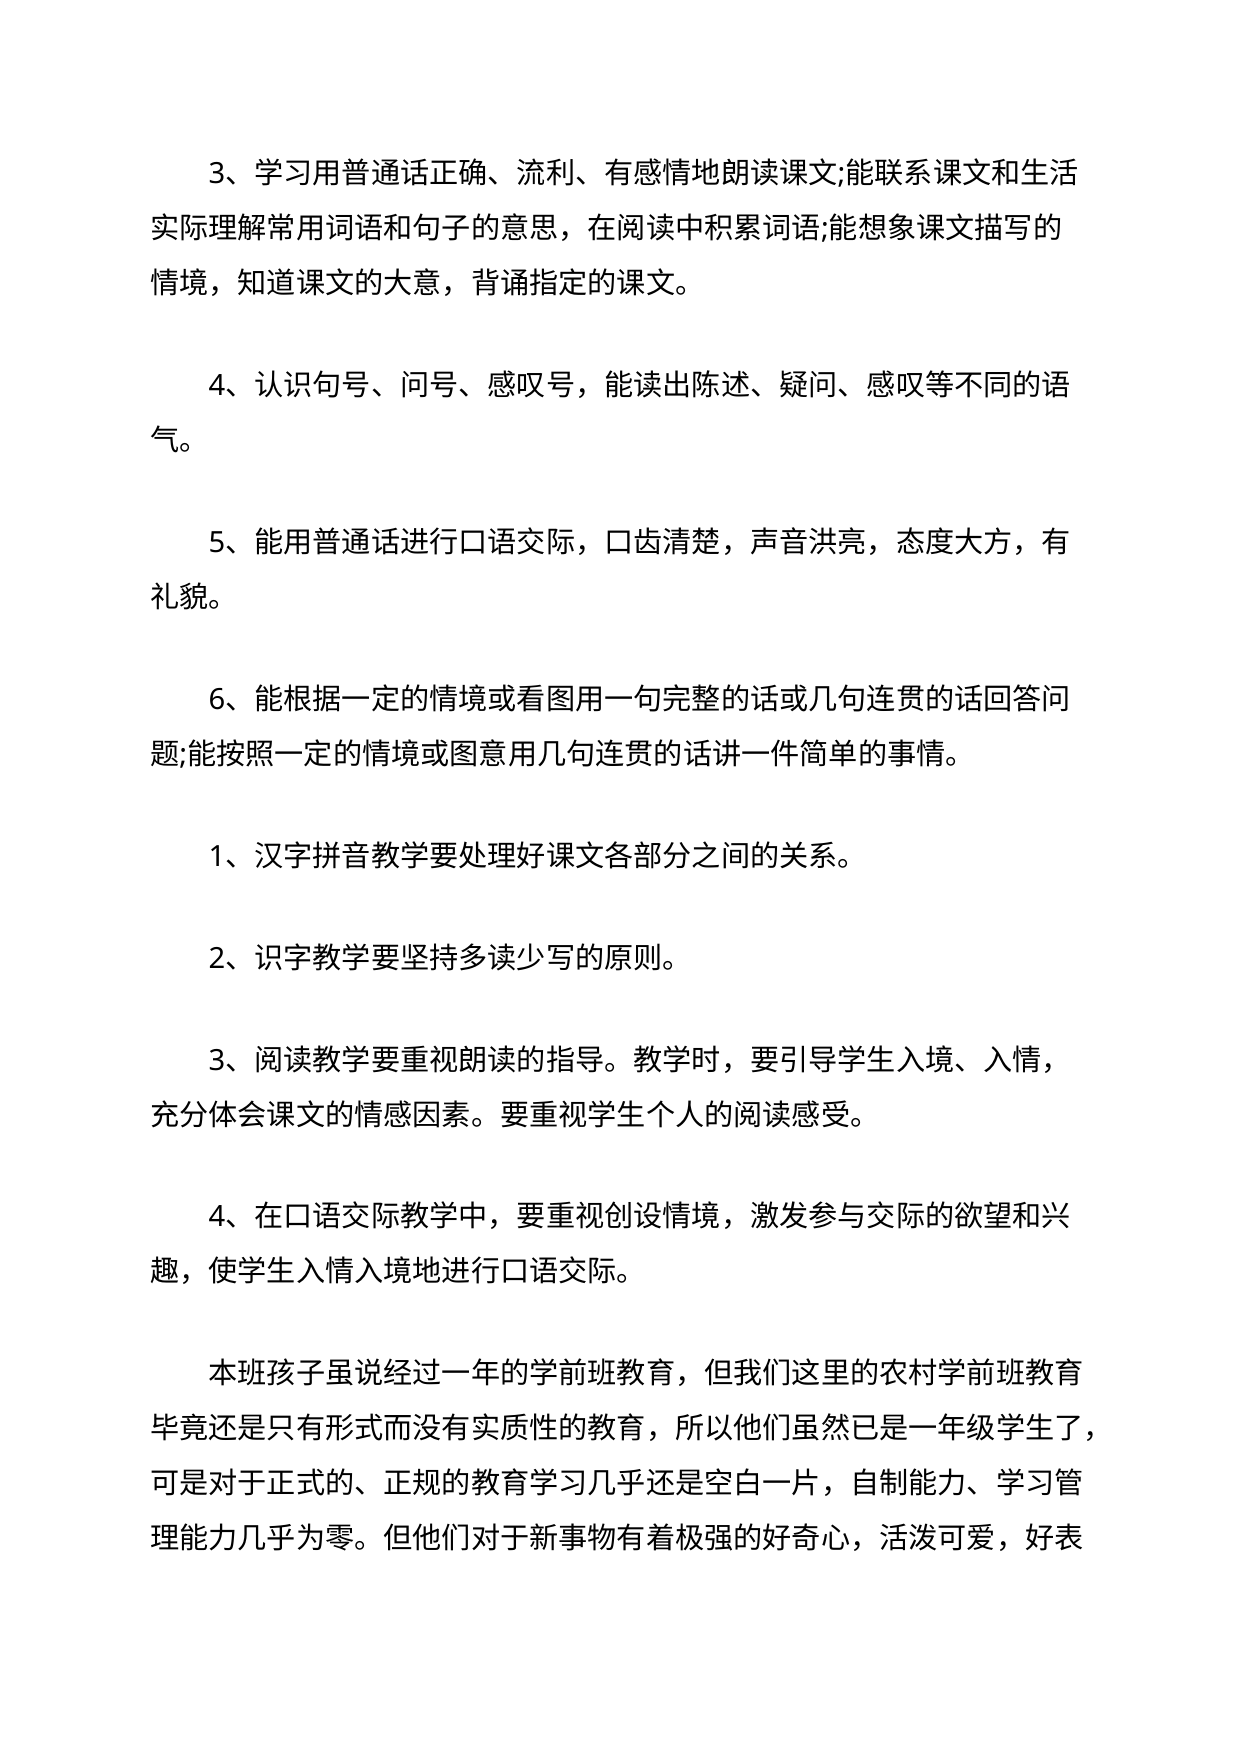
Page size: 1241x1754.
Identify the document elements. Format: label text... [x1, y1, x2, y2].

text 5、能用普通话进行口语交际，口齿清楚，声音洪亮，态度大方，有礼貌。 [150, 518, 1090, 616]
text 6、能根据一定的情境或看图用一句完整的话或几句连贯的话回答问题;能按照一定的情境或图意用几句连贯的话讲一件简单的事情。 [150, 675, 1090, 773]
text 4、认识句号、问号、感叹号，能读出陈述、疑问、感叹等不同的语气。 [150, 362, 1090, 459]
text 1、汉字拼音教学要处理好课文各部分之间的关系。 [150, 832, 1090, 875]
text 4、在口语交际教学中，要重视创设情境，激发参与交际的欲望和兴趣，使学生入情入境地进行口语交际。 [150, 1193, 1090, 1290]
text 3、阅读教学要重视朗读的指导。教学时，要引导学生入境、入情，充分体会课文的情感因素。要重视学生个人的阅读感受。 [150, 1036, 1090, 1133]
text 3、学习用普通话正确、流利、有感情地朗读课文;能联系课文和生活实际理解常用词语和句子的意思，在阅读中积累词语;能想象课文描写的情境，知道课文的大意，背诵指定的课文。 [150, 150, 1090, 302]
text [150, 1350, 1090, 1557]
text 2、识字教学要坚持多读少写的原则。 [150, 934, 1090, 977]
